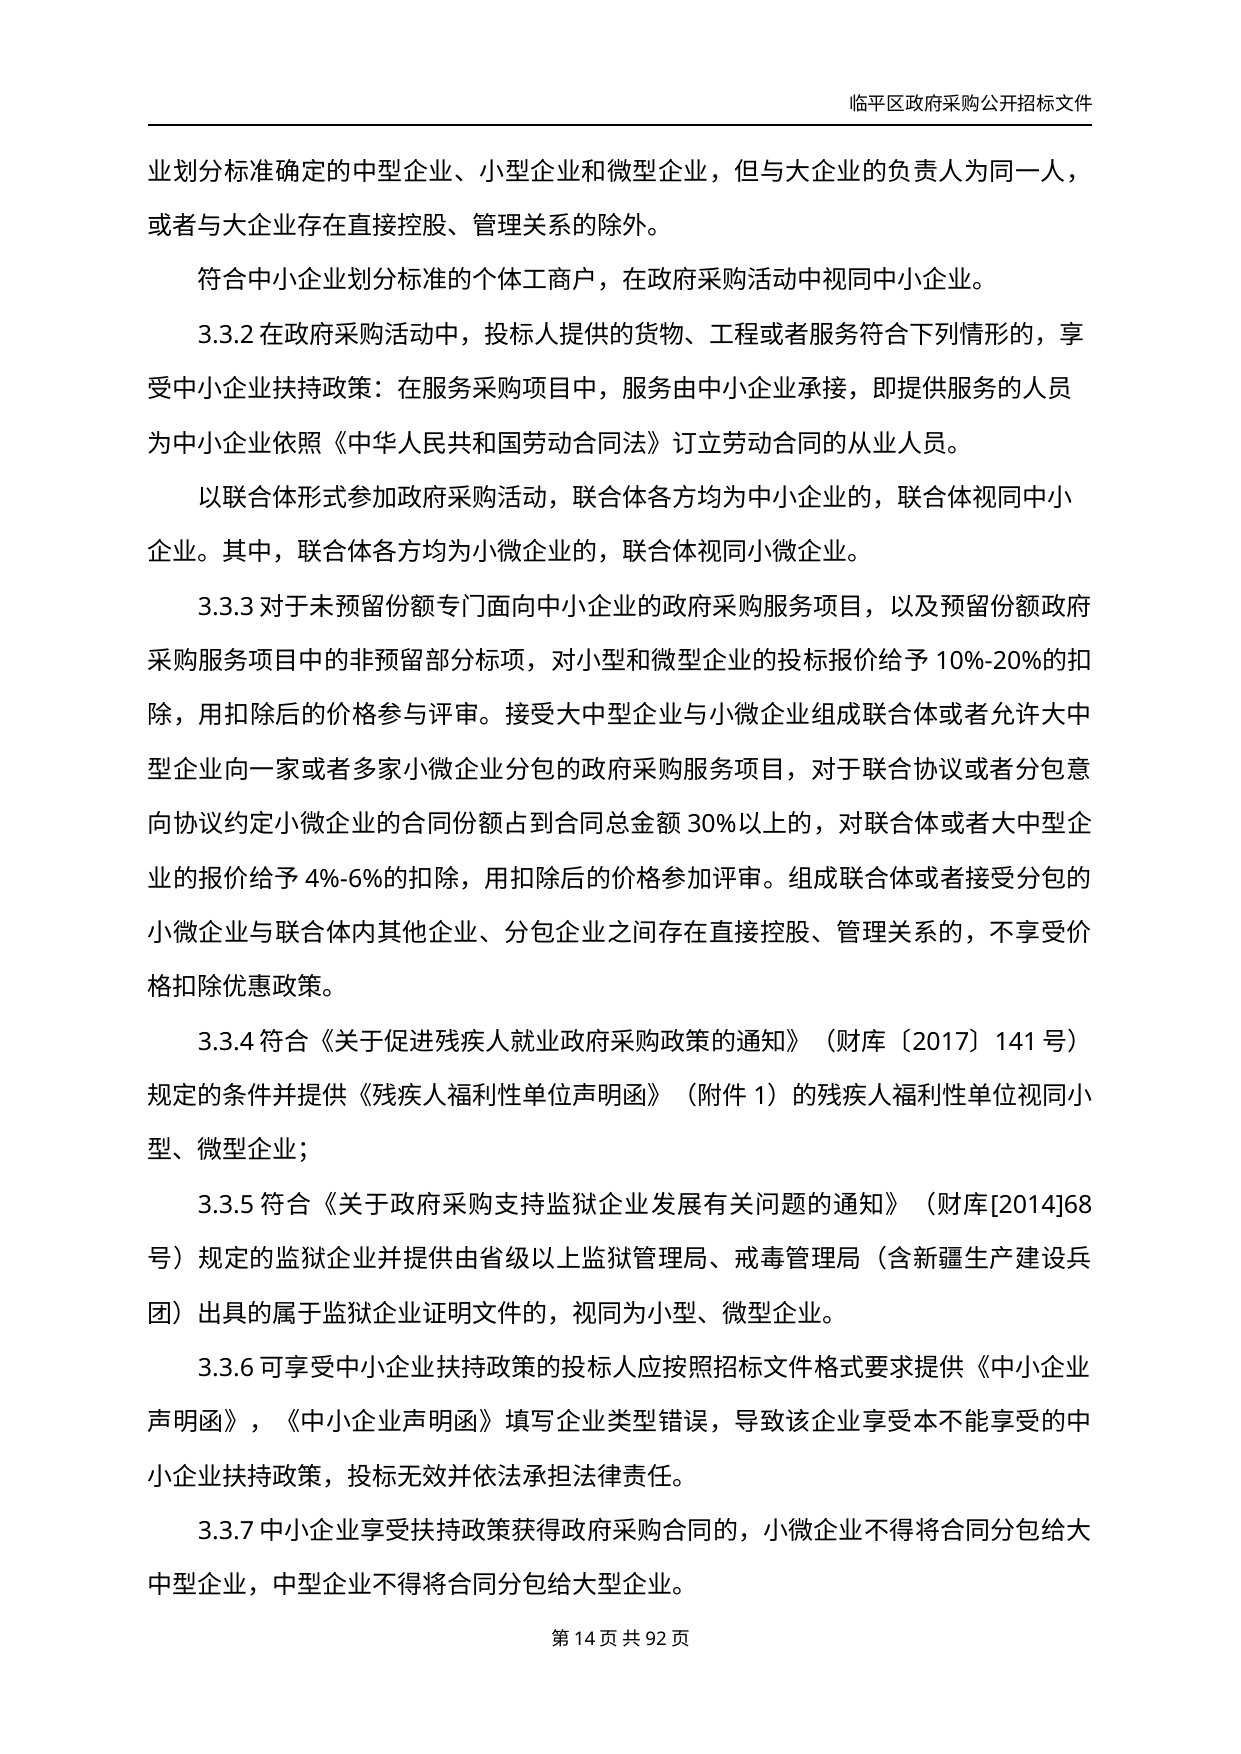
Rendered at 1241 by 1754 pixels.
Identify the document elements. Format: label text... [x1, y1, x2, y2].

text 符合中小企业划分标准的个体工商户，在政府采购活动中视同中小企业。 [148, 260, 1092, 296]
text 3.3.3对于未预留份额专门面向中小企业的政府采购服务项目，以及预留份额政府采购服务项目中的非预留部分标项，对小型和微型企业的投标报价给予10%-20%的扣除，用扣除后的价格参与评审。接受大中型企业与小微企业组成联合体或者允许大中型企业向一家或者多家小微企业分包的政府采购服务项目，对于联合协议或者分包意向协议约定小微企业的合同份额占到合同总金额30%以上的，对联合体或者大中型企业的报价给予4%-6%的扣除，用扣除后的价格参加评审。组成联合体或者接受分包的小微企业与联合体内其他企业、分包企业之间存在直接控股、管理关系的，不享受价格扣除优惠政策。 [148, 586, 1092, 1003]
text 3.3.7中小企业享受扶持政策获得政府采购合同的，小微企业不得将合同分包给大中型企业，中型企业不得将合同分包给大型企业。 [148, 1511, 1092, 1601]
text 3.3.6可享受中小企业扶持政策的投标人应按照招标文件格式要求提供《中小企业声明函》，《中小企业声明函》填写企业类型错误，导致该企业享受本不能享受的中小企业扶持政策，投标无效并依法承担法律责任。 [148, 1347, 1092, 1492]
text 3.3.2在政府采购活动中，投标人提供的货物、工程或者服务符合下列情形的，享受中小企业扶持政策：在服务采购项目中，服务由中小企业承接，即提供服务的人员为中小企业依照《中华人民共和国劳动合同法》订立劳动合同的从业人员。 [148, 314, 1092, 459]
text 3.3.5符合《关于政府采购支持监狱企业发展有关问题的通知》（财库[2014]68号）规定的监狱企业并提供由省级以上监狱管理局、戒毒管理局（含新疆生产建设兵团）出具的属于监狱企业证明文件的，视同为小型、微型企业。 [148, 1184, 1092, 1329]
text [148, 151, 1092, 242]
text 3.3.4符合《关于促进残疾人就业政府采购政策的通知》（财库〔2017〕141号）规定的条件并提供《残疾人福利性单位声明函》（附件1）的残疾人福利性单位视同小型、微型企业； [148, 1021, 1092, 1166]
text 以联合体形式参加政府采购活动，联合体各方均为中小企业的，联合体视同中小企业。其中，联合体各方均为小微企业的，联合体视同小微企业。 [148, 477, 1092, 568]
